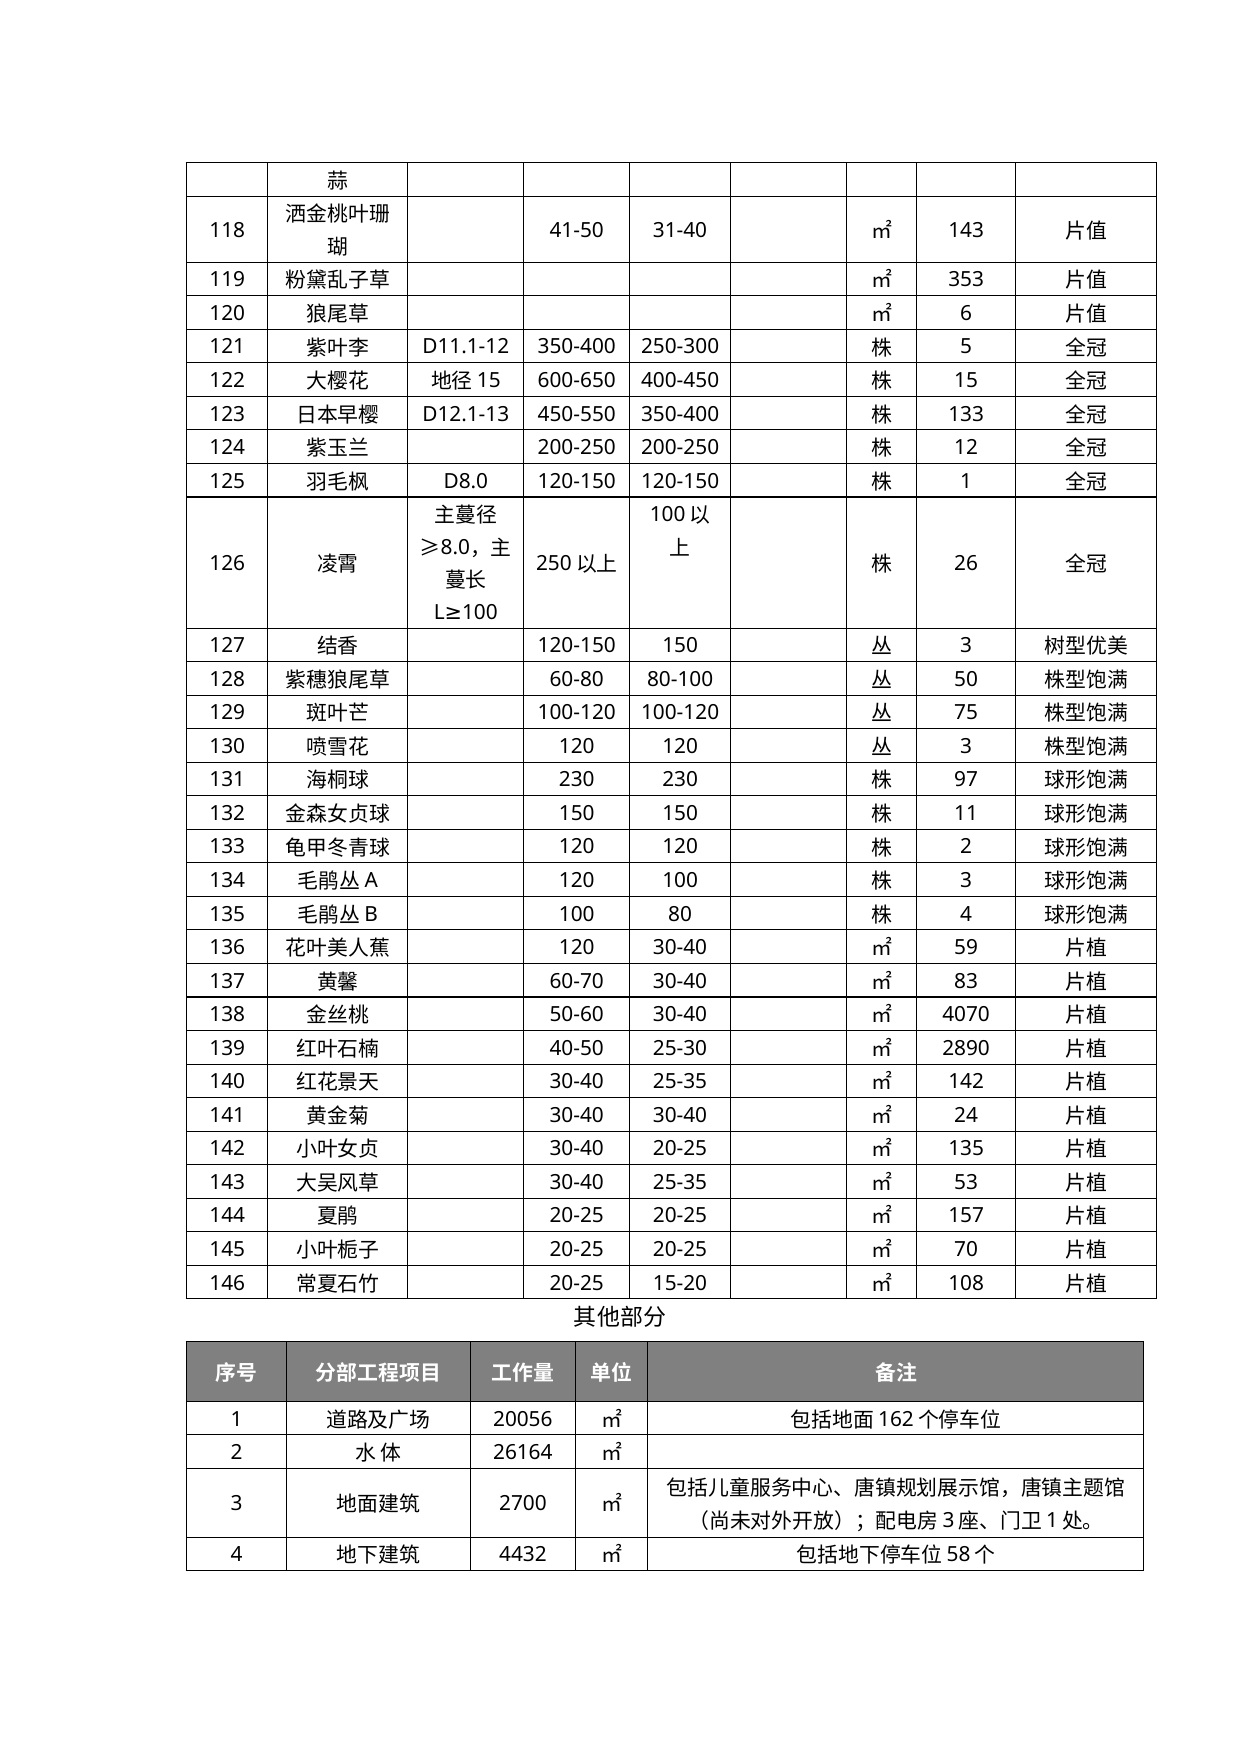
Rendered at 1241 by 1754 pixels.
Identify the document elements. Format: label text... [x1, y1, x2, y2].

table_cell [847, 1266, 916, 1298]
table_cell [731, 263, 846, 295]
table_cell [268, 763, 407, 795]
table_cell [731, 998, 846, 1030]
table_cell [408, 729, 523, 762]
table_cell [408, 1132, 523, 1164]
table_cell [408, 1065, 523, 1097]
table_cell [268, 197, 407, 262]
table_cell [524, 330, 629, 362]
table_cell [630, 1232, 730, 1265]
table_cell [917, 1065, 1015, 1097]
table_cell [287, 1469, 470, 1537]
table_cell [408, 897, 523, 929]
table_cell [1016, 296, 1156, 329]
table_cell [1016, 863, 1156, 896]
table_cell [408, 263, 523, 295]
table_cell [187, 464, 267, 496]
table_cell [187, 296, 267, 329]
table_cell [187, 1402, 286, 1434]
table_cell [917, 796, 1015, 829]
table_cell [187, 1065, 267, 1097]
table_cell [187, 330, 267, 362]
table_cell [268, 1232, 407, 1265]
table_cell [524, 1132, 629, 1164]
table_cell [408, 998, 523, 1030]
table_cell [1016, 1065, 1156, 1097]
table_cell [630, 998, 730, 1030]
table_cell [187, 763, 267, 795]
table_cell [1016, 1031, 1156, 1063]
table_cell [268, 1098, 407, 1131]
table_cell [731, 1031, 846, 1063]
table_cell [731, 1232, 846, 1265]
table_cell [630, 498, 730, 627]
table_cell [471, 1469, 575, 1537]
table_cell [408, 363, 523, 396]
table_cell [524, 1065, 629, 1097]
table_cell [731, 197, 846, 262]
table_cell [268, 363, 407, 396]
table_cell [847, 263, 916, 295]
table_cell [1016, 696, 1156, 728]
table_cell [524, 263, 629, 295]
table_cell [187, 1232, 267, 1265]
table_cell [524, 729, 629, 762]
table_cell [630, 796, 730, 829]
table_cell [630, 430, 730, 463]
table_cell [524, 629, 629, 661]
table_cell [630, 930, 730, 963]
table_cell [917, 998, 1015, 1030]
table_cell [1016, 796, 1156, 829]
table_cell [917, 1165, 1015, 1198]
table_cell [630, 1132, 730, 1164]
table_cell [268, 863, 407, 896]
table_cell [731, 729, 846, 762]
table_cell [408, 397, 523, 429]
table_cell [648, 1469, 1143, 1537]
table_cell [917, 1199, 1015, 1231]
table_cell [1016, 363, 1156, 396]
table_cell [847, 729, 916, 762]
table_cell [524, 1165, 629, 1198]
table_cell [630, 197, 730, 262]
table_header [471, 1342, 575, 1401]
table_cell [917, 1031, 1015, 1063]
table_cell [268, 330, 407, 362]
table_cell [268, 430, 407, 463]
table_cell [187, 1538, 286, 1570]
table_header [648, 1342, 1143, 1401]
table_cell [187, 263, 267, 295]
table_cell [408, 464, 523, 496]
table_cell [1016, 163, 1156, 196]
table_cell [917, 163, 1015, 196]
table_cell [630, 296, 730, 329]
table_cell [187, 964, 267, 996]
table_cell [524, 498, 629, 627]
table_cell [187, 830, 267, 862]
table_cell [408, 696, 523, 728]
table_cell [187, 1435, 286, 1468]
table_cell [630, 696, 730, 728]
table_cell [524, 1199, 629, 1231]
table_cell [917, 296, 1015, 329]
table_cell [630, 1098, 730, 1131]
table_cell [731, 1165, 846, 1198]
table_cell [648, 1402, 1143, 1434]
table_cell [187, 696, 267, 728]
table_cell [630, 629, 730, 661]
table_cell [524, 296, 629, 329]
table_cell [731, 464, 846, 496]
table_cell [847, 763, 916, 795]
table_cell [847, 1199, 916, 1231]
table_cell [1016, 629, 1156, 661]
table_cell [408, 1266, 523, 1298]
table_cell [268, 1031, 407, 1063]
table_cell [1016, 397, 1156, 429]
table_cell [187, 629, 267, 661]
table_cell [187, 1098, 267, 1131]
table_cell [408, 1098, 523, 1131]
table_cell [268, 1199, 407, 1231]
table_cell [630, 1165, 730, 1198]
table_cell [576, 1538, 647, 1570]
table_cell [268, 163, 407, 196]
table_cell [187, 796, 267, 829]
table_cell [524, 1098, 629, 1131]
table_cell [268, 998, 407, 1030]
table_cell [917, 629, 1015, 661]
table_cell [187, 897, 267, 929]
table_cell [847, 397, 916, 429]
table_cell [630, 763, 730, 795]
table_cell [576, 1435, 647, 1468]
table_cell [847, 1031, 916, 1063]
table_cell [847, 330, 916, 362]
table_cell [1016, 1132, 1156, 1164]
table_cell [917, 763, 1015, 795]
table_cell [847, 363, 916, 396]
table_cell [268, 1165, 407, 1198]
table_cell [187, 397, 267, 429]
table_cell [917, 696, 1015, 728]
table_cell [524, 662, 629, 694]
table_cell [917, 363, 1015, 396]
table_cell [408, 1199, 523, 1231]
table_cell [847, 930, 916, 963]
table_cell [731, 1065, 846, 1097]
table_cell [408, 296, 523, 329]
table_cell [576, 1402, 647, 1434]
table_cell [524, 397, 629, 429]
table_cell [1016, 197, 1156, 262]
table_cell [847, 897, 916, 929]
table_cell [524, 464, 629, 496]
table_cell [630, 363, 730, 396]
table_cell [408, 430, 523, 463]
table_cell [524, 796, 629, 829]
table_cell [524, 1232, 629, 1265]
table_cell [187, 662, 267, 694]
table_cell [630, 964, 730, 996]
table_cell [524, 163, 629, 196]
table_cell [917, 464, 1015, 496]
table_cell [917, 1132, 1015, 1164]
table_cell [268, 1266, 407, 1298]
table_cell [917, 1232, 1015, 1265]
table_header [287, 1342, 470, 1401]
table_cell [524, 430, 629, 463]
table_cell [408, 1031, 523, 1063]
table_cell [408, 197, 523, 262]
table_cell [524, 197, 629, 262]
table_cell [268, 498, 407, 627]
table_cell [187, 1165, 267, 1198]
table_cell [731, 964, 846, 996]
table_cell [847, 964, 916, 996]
text 其他部分 [187, 1299, 1053, 1332]
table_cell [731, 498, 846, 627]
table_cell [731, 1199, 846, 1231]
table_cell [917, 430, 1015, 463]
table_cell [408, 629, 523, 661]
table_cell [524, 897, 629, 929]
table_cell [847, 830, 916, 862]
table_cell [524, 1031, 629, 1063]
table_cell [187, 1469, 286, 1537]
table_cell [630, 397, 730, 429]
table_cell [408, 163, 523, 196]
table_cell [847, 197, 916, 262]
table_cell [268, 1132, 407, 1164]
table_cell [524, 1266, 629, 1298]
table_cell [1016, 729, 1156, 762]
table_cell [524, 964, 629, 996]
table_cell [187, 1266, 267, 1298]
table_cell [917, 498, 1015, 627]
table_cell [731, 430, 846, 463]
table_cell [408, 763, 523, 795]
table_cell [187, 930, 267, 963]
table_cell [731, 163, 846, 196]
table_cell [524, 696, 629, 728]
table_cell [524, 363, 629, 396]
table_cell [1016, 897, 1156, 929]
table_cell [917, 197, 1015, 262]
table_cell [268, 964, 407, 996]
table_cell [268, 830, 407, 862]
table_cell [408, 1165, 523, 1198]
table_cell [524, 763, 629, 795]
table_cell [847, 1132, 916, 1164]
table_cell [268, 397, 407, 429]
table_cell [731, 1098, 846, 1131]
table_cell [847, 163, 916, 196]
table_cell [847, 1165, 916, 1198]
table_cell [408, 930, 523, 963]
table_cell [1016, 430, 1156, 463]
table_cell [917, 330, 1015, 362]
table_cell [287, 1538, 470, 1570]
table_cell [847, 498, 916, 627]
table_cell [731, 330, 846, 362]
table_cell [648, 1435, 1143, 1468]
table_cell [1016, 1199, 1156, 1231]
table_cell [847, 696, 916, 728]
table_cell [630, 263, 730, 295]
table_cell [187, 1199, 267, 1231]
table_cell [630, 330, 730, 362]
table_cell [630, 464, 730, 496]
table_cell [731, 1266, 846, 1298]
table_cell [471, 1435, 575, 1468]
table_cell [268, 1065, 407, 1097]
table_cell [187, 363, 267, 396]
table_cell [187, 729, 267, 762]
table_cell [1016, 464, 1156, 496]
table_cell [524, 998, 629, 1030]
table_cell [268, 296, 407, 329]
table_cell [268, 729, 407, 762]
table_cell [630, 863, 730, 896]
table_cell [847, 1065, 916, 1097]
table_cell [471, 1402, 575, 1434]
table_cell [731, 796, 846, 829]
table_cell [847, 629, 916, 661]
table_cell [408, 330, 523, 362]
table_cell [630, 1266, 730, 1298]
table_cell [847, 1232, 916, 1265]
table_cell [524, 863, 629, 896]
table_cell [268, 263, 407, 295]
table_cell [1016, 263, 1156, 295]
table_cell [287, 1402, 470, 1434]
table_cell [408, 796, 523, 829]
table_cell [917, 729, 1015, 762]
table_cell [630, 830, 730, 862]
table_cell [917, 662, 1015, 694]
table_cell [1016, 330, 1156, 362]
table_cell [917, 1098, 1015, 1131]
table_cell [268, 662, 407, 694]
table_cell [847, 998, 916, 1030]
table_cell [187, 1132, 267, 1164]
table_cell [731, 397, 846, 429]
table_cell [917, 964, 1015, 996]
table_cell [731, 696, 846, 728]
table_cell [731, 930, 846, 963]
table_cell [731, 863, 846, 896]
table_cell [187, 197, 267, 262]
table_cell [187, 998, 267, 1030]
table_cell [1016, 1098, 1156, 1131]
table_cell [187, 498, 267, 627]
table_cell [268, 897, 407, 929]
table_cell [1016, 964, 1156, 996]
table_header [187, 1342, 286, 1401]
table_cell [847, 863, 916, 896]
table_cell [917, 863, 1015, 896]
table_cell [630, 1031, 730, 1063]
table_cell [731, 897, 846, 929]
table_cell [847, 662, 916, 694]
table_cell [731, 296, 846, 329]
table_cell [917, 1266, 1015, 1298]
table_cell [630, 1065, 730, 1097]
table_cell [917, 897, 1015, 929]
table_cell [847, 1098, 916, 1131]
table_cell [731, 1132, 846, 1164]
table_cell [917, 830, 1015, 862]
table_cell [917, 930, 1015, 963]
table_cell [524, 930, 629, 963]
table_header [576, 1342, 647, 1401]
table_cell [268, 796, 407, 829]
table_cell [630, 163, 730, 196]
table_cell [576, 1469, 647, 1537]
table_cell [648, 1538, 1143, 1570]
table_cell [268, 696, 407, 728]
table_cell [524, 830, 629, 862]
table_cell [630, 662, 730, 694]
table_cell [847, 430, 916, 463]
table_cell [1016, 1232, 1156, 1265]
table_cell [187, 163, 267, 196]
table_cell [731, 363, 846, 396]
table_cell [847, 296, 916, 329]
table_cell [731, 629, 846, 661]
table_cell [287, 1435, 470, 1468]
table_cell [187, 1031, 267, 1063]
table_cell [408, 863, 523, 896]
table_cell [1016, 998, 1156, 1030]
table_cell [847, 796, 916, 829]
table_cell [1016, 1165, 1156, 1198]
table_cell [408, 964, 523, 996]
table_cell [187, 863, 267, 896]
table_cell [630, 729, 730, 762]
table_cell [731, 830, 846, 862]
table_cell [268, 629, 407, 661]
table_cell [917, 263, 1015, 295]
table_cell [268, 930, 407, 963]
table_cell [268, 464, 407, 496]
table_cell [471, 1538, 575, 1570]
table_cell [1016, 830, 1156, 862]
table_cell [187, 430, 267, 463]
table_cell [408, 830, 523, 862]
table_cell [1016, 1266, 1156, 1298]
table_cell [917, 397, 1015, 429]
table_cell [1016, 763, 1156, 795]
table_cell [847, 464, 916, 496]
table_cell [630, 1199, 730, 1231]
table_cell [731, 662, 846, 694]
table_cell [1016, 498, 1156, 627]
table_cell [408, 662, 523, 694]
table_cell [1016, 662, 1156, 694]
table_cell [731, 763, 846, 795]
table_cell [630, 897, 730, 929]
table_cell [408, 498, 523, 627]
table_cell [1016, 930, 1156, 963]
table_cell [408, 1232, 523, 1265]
